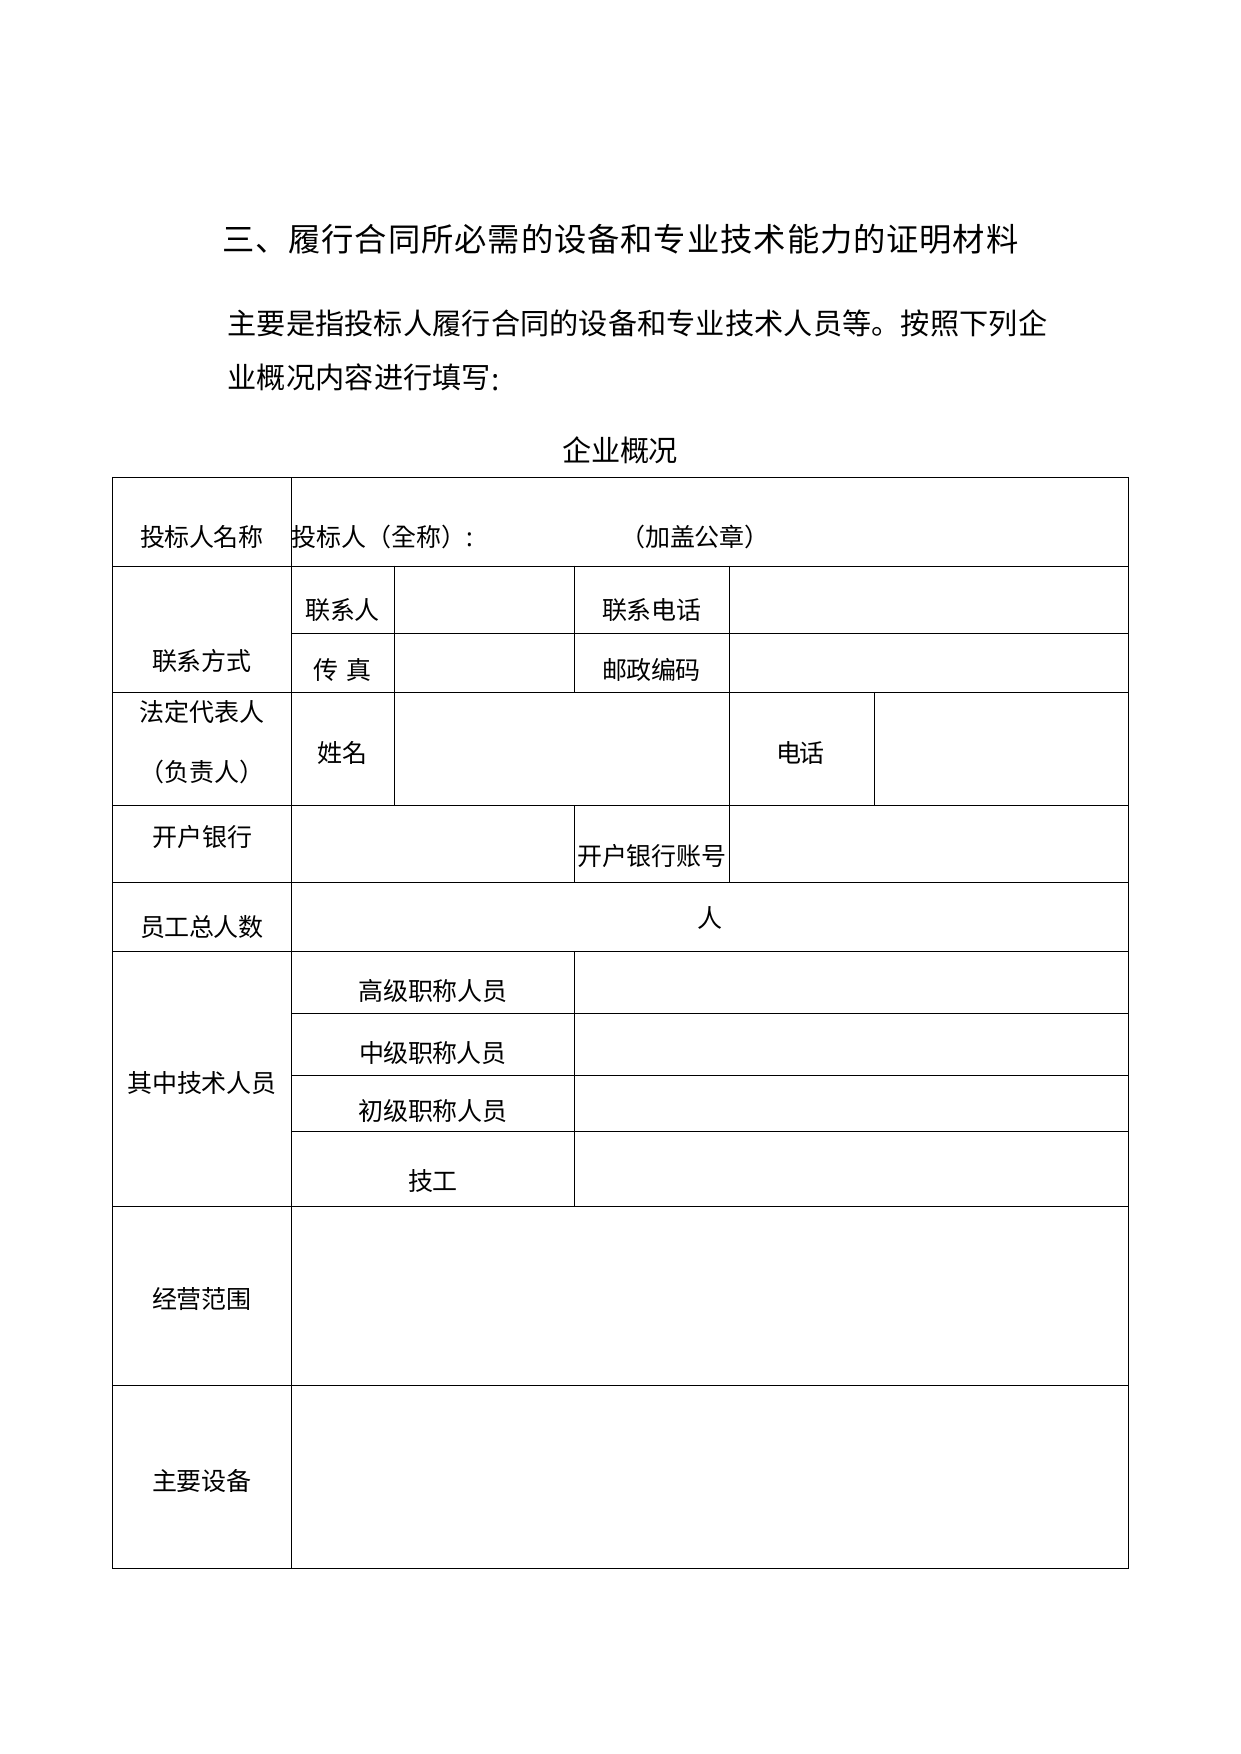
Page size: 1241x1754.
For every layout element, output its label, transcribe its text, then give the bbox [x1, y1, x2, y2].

table_cell [395, 567, 574, 632]
text 主要是指投标人履行合同的设备和专业技术人员等。按照下列企业概况内容进行填写: [227, 322, 1053, 431]
table_cell 法定代表人 （负责人） [113, 693, 291, 805]
table_cell 姓名 [292, 693, 394, 805]
table_cell [575, 1132, 1128, 1206]
table_cell 联系电话 [575, 567, 729, 632]
table_cell 开户银行账号 [575, 806, 729, 882]
table_cell [875, 693, 1128, 805]
table_cell 人 [292, 883, 1128, 951]
table_cell [292, 1207, 1128, 1385]
table_cell 开户银行 [113, 806, 291, 882]
table_cell [395, 634, 574, 692]
table_cell 初级职称人员 [292, 1076, 574, 1131]
table_cell 中级职称人员 [292, 1014, 574, 1074]
table_cell [730, 806, 1128, 882]
table_cell 经营范围 [113, 1207, 291, 1385]
table_cell [292, 1386, 1128, 1568]
table_cell 员工总人数 [113, 883, 291, 951]
table_cell 邮政编码 [575, 634, 729, 692]
table_cell 技工 [292, 1132, 574, 1206]
text 企业概况 [187, 431, 1053, 469]
table_cell [395, 693, 729, 805]
table_cell 高级职称人员 [292, 952, 574, 1013]
table_header 投标人（全称）: （加盖公章） [292, 478, 1128, 566]
table_cell 其中技术人员 [113, 952, 291, 1206]
table_cell [575, 1076, 1128, 1131]
table_cell [292, 806, 574, 882]
text 三、履行合同所必需的设备和专业技术能力的证明材料 [187, 217, 1053, 261]
table_header 投标人名称 [113, 478, 291, 566]
table_cell [575, 1014, 1128, 1074]
table_cell [730, 634, 1128, 692]
table_cell 主要设备 [113, 1386, 291, 1568]
table_cell 联系人 [292, 567, 394, 632]
table_cell 联系方式 [113, 567, 291, 692]
table_cell 传 真 [292, 634, 394, 692]
table_cell [730, 567, 1128, 632]
table_cell 电话 [730, 693, 874, 805]
table_cell [575, 952, 1128, 1013]
